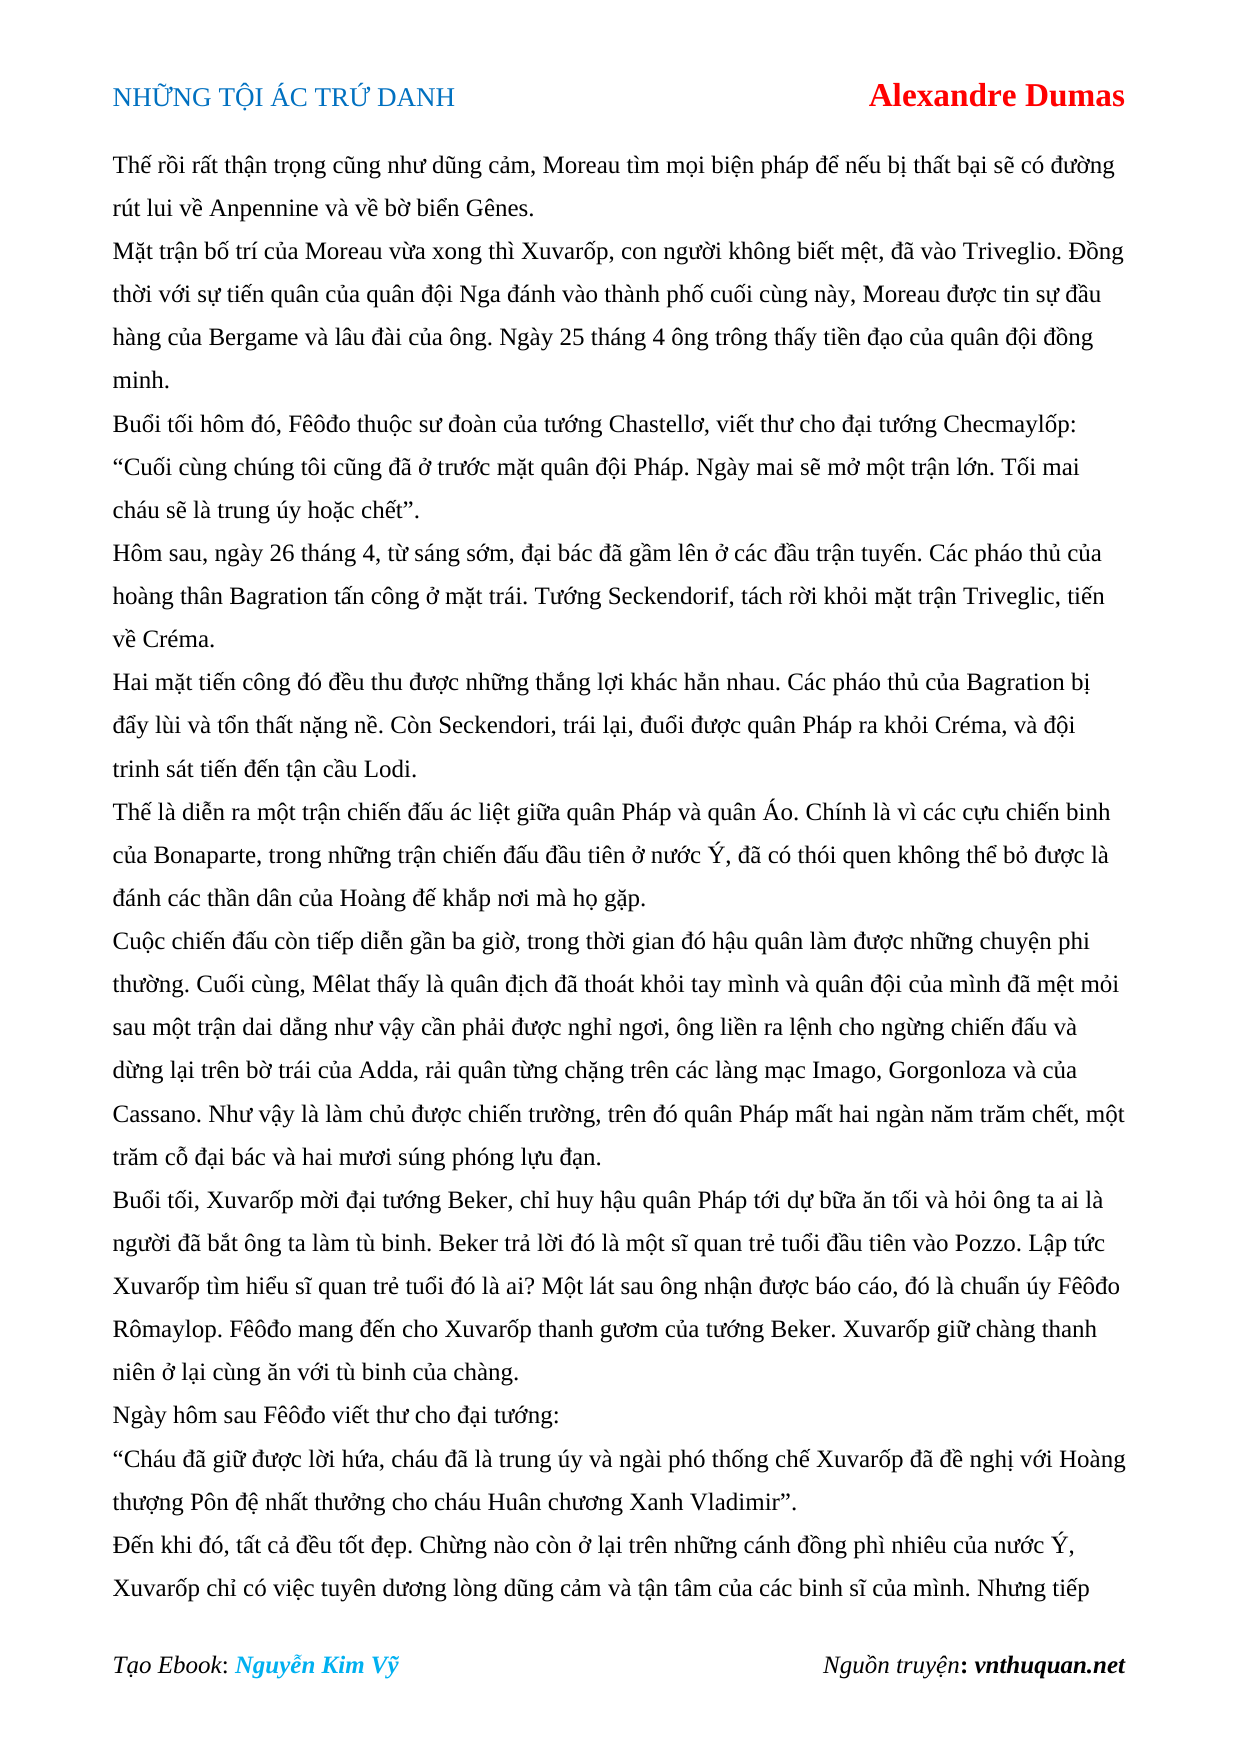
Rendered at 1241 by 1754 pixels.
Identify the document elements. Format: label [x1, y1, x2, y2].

text [112, 150, 1128, 1602]
